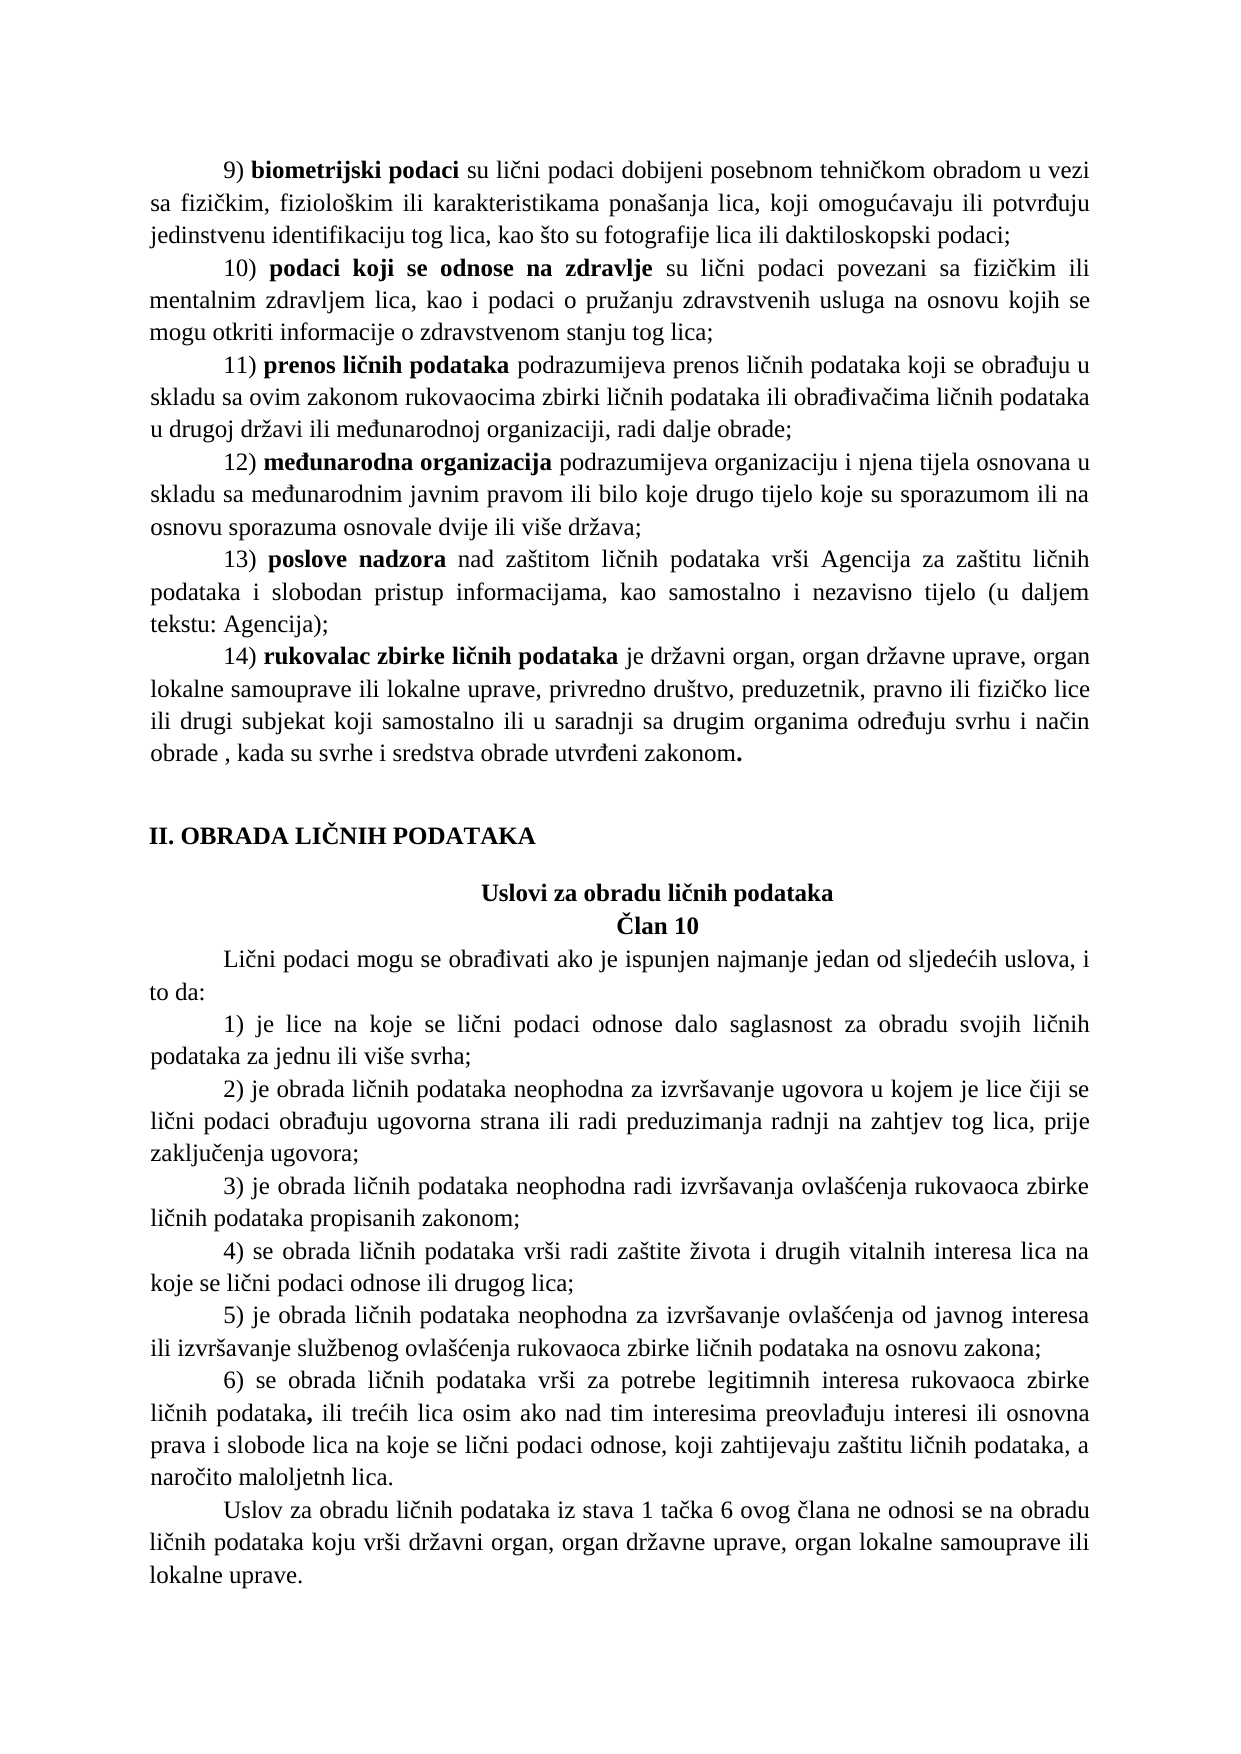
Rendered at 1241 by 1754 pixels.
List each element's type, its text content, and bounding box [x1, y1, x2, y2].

subtitle II. OBRADA LIČNIH PODATAKA [148, 821, 1092, 850]
text 12) međunarodna organizacija podrazumijeva organizaciju i njena tijela osnovana u skladu sa međunarodnim javnim pravom ili bilo koje drugo tijelo koje su sporazumom ili na osnovu sporazuma osnovale dvije ili više država; [150, 447, 1091, 541]
text 10) podaci koji se odnose na zdravlje su lični podaci povezani sa fizičkim ili mentalnim zdravljem lica, kao i podaci o pružanju zdravstvenih usluga na osnovu kojih se mogu otkriti informacije o zdravstvenom stanju tog lica; [149, 253, 1091, 346]
text 4) se obrada ličnih podataka vrši radi zaštite života i drugih vitalnih interesa lica na koje se lični podaci odnose ili drugog lica; [150, 1236, 1091, 1297]
text 13) poslove nadzora nad zaštitom ličnih podataka vrši Agencija za zaštitu ličnih podataka i slobodan pristup informacijama, kao samostalno i nezavisno tijelo (u daljem tekstu: Agencija); [150, 544, 1091, 638]
text Član 10 [241, 911, 1074, 940]
text Uslov za obradu ličnih podataka iz stava 1 tačka 6 ovog člana ne odnosi se na obradu ličnih podataka koju vrši državni organ, organ državne uprave, organ lokalne samouprave ili lokalne uprave. [149, 1495, 1091, 1588]
text 5) je obrada ličnih podataka neophodna za izvršavanje ovlašćenja od javnog interesa ili izvršavanje službenog ovlašćenja rukovaoca zbirke ličnih podataka na osnovu zakona; [150, 1301, 1091, 1362]
text 2) je obrada ličnih podataka neophodna za izvršavanje ugovora u kojem je lice čiji se lični podaci obrađuju ugovorna strana ili radi preduzimanja radnji na zahtjev tog lica, prije zaključenja ugovora; [150, 1074, 1091, 1167]
text 3) je obrada ličnih podataka neophodna radi izvršavanja ovlašćenja rukovaoca zbirke ličnih podataka propisanih zakonom; [150, 1171, 1091, 1232]
text Lični podaci mogu se obrađivati ako je ispunjen najmanje jedan od sljedećih uslova, i to da: [149, 944, 1091, 1005]
text 14) rukovalac zbirke ličnih podataka je državni organ, organ državne uprave, organ lokalne samouprave ili lokalne uprave, privredno društvo, preduzetnik, pravno ili fizičko lice ili drugi subjekat koji samostalno ili u saradnji sa drugim organima određuju svrhu i način obrade , kada su svrhe i sredstva obrade utvrđeni zakonom. [150, 641, 1091, 767]
text 6) se obrada ličnih podataka vrši za potrebe legitimnih interesa rukovaoca zbirke ličnih podataka, ili trećih lica osim ako nad tim interesima preovlađuju interesi ili osnovna prava i slobode lica na koje se lični podaci odnose, koji zahtijevaju zaštitu ličnih podataka, a naročito maloljetnh lica. [150, 1365, 1091, 1491]
text 9) biometrijski podaci su lični podaci dobijeni posebnom tehničkom obradom u vezi sa fizičkim, fiziološkim ili karakteristikama ponašanja lica, koji omogućavaju ili potvrđuju jedinstvenu identifikaciju tog lica, kao što su fotografije lica ili daktiloskopski podaci; [150, 155, 1091, 249]
text 11) prenos ličnih podataka podrazumijeva prenos ličnih podataka koji se obrađuju u skladu sa ovim zakonom rukovaocima zbirki ličnih podataka ili obrađivačima ličnih podataka u drugoj državi ili međunarodnoj organizaciji, radi dalje obrade; [150, 350, 1091, 443]
text Uslovi za obradu ličnih podataka [241, 878, 1073, 907]
text 1) je lice na koje se lični podaci odnose dalo saglasnost za obradu svojih ličnih podataka za jednu ili više svrha; [150, 1009, 1091, 1070]
